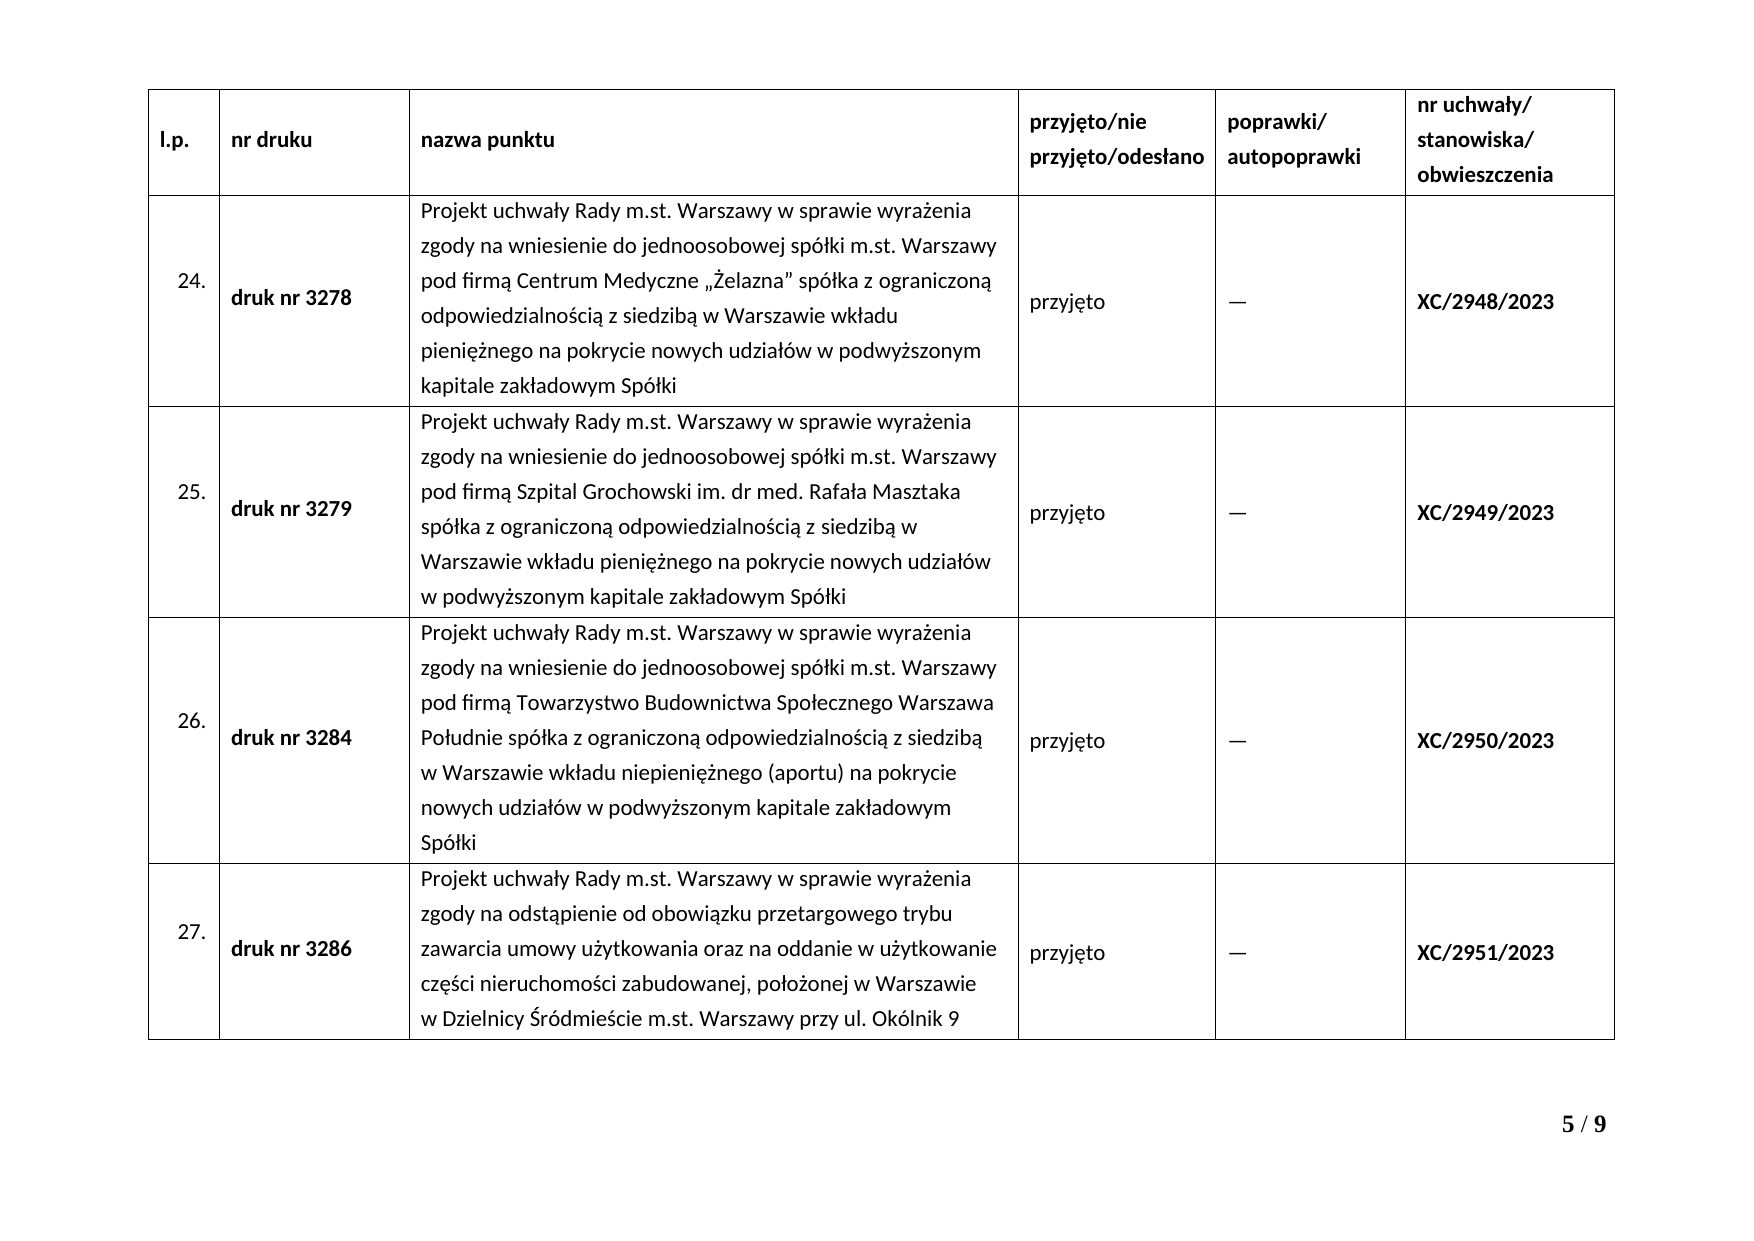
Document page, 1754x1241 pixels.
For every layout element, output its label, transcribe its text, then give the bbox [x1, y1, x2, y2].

table_cell druk nr 3279 [220, 407, 409, 617]
table_cell [149, 864, 219, 1039]
table_header l.p. [149, 90, 219, 195]
table_header nr druku [220, 90, 409, 195]
table_cell XC/2951/2023 [1406, 864, 1614, 1039]
table_cell przyjęto [1019, 407, 1215, 617]
table_cell [149, 196, 219, 406]
table_cell XC/2949/2023 [1406, 407, 1614, 617]
table_cell Projekt uchwały Rady m.st. Warszawy w sprawie wyrażenia zgody na wniesienie do jednoosobowej spółki m.st. Warszawy pod firmą Centrum Medyczne „Żelazna” spółka z ograniczoną odpowiedzialnością z siedzibą w Warszawie wkładu pieniężnego na pokrycie nowych udziałów w podwyższonym kapitale zakładowym Spółki [410, 196, 1018, 406]
table_cell — [1216, 196, 1405, 406]
table_cell — [1216, 864, 1405, 1039]
table_cell XC/2950/2023 [1406, 618, 1614, 863]
table_header poprawki/ autopoprawki [1216, 90, 1405, 195]
table_cell Projekt uchwały Rady m.st. Warszawy w sprawie wyrażenia zgody na odstąpienie od obowiązku przetargowego trybu zawarcia umowy użytkowania oraz na oddanie w użytkowanie części nieruchomości zabudowanej, położonej w Warszawie w Dzielnicy Śródmieście m.st. Warszawy przy ul. Okólnik 9 [410, 864, 1018, 1039]
table_cell Projekt uchwały Rady m.st. Warszawy w sprawie wyrażenia zgody na wniesienie do jednoosobowej spółki m.st. Warszawy pod firmą Towarzystwo Budownictwa Społecznego Warszawa Południe spółka z ograniczoną odpowiedzialnością z siedzibą w Warszawie wkładu niepieniężnego (aportu) na pokrycie nowych udziałów w podwyższonym kapitale zakładowym Spółki [410, 618, 1018, 863]
table_cell druk nr 3278 [220, 196, 409, 406]
table_cell przyjęto [1019, 864, 1215, 1039]
table_cell — [1216, 407, 1405, 617]
table_cell [149, 407, 219, 617]
table_header nazwa punktu [410, 90, 1018, 195]
table_cell druk nr 3284 [220, 618, 409, 863]
table_cell XC/2948/2023 [1406, 196, 1614, 406]
table_header nr uchwały/ stanowiska/ obwieszczenia [1406, 90, 1614, 195]
table_cell — [1216, 618, 1405, 863]
table_cell przyjęto [1019, 618, 1215, 863]
table_cell [149, 618, 219, 863]
table_cell przyjęto [1019, 196, 1215, 406]
table_cell Projekt uchwały Rady m.st. Warszawy w sprawie wyrażenia zgody na wniesienie do jednoosobowej spółki m.st. Warszawy pod firmą Szpital Grochowski im. dr med. Rafała Masztaka spółka z ograniczoną odpowiedzialnością z siedzibą w Warszawie wkładu pieniężnego na pokrycie nowych udziałów w podwyższonym kapitale zakładowym Spółki [410, 407, 1018, 617]
table_header przyjęto/nie przyjęto/odesłano [1019, 90, 1215, 195]
table_cell druk nr 3286 [220, 864, 409, 1039]
